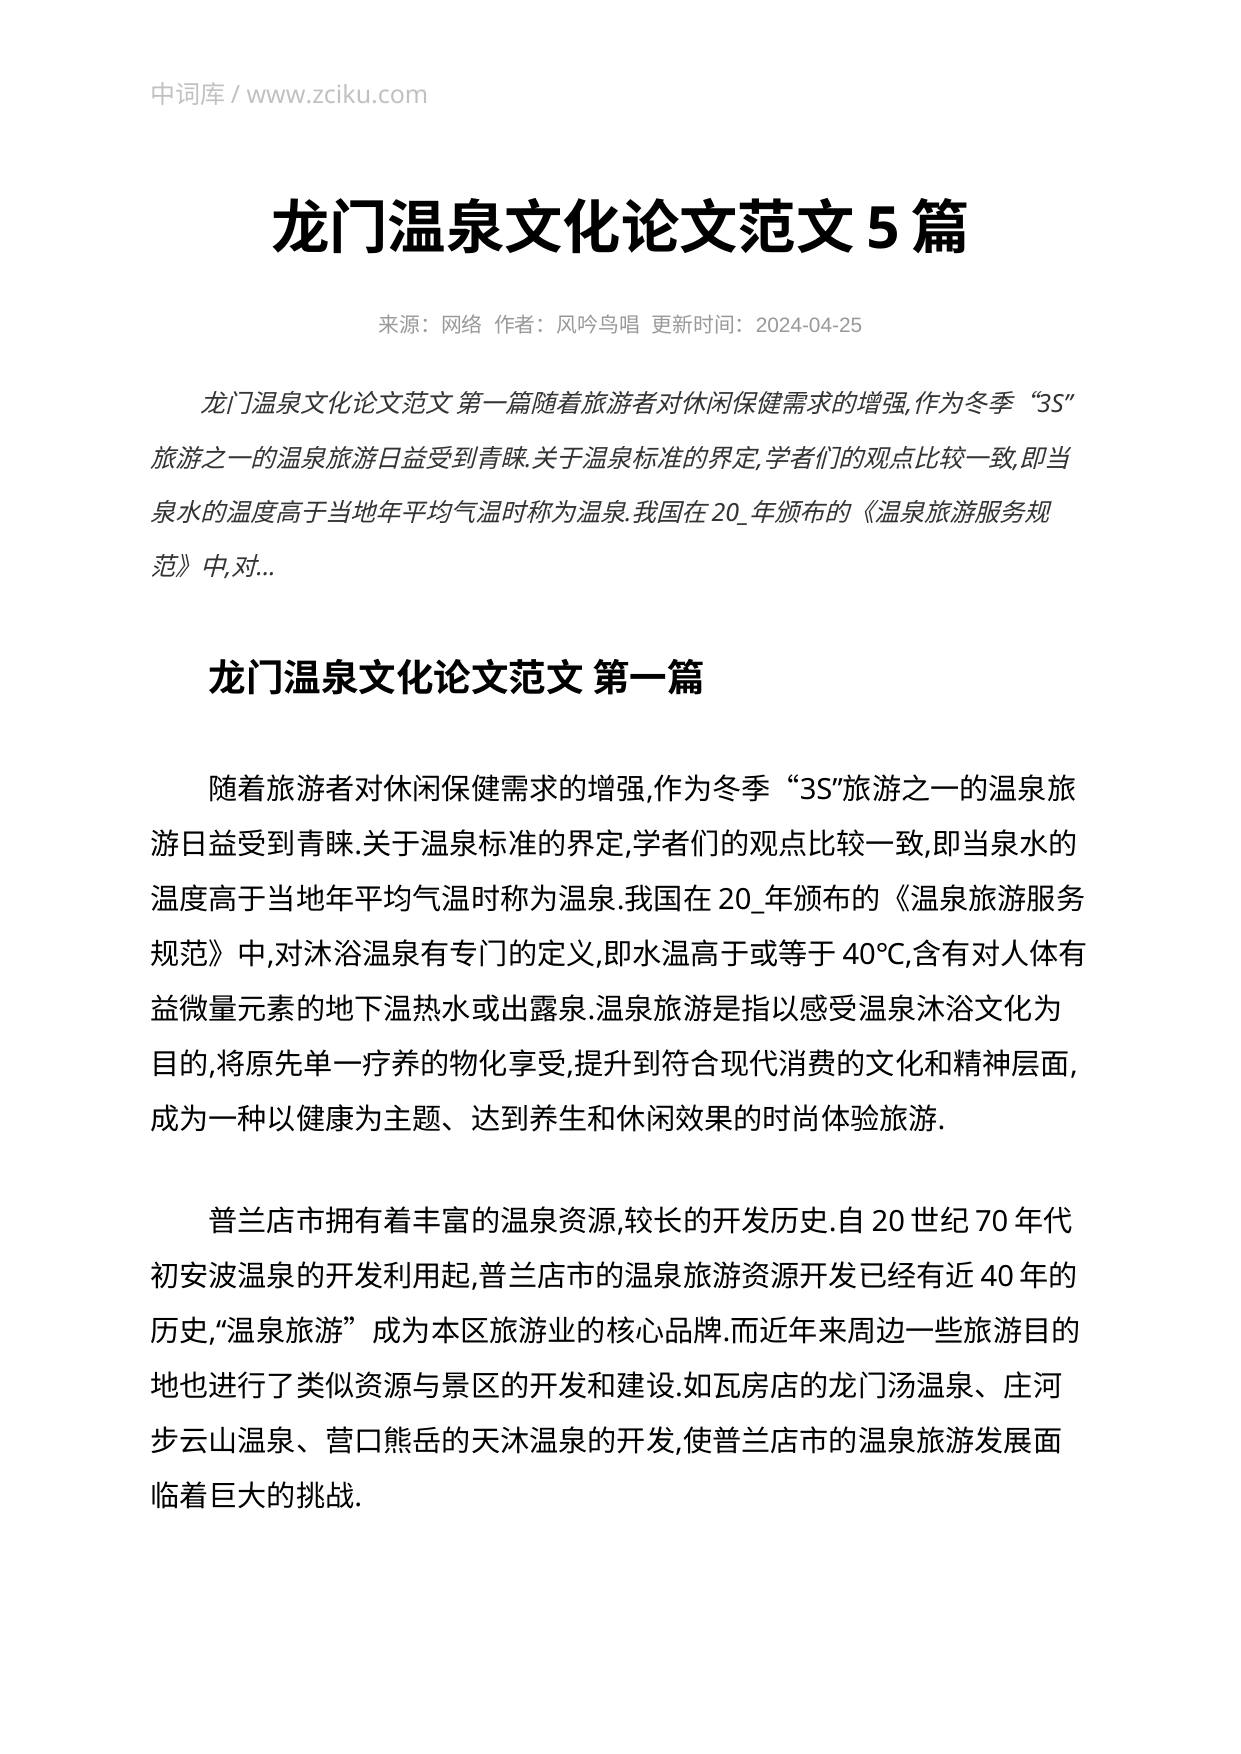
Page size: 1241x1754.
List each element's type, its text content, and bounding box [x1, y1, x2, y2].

subtitle 龙门温泉文化论文范文5篇 [150, 181, 1090, 266]
text 普兰店市拥有着丰富的温泉资源,较长的开发历史.自20世纪70年代初安波温泉的开发利用起,普兰店市的温泉旅游资源开发已经有近40年的历史,“温泉旅游”成为本区旅游业的核心品牌.而近年来周边一些旅游目的地也进行了类似资源与景区的开发和建设.如瓦房店的龙门汤温泉、庄河步云山温泉、营口熊岳的天沐温泉的开发,使普兰店市的温泉旅游发展面临着巨大的挑战. [150, 1197, 1090, 1515]
text 随着旅游者对休闲保健需求的增强,作为冬季“3S”旅游之一的温泉旅游日益受到青睐.关于温泉标准的界定,学者们的观点比较一致,即当泉水的温度高于当地年平均气温时称为温泉.我国在20_年颁布的《温泉旅游服务规范》中,对沐浴温泉有专门的定义,即水温高于或等于40℃,含有对人体有益微量元素的地下温热水或出露泉.温泉旅游是指以感受温泉沐浴文化为目的,将原先单一疗养的物化享受,提升到符合现代消费的文化和精神层面,成为一种以健康为主题、达到养生和休闲效果的时尚体验旅游. [150, 766, 1090, 1138]
text 龙门温泉文化论文范文 第一篇 [150, 648, 1090, 702]
text 来源：网络 作者：风吟鸟唱 更新时间：2024-04-25 [150, 313, 1090, 337]
text 龙门温泉文化论文范文 第一篇随着旅游者对休闲保健需求的增强,作为冬季“3S”旅游之一的温泉旅游日益受到青睐.关于温泉标准的界定,学者们的观点比较一致,即当泉水的温度高于当地年平均气温时称为温泉.我国在20_年颁布的《温泉旅游服务规范》中,对... [150, 384, 1090, 583]
